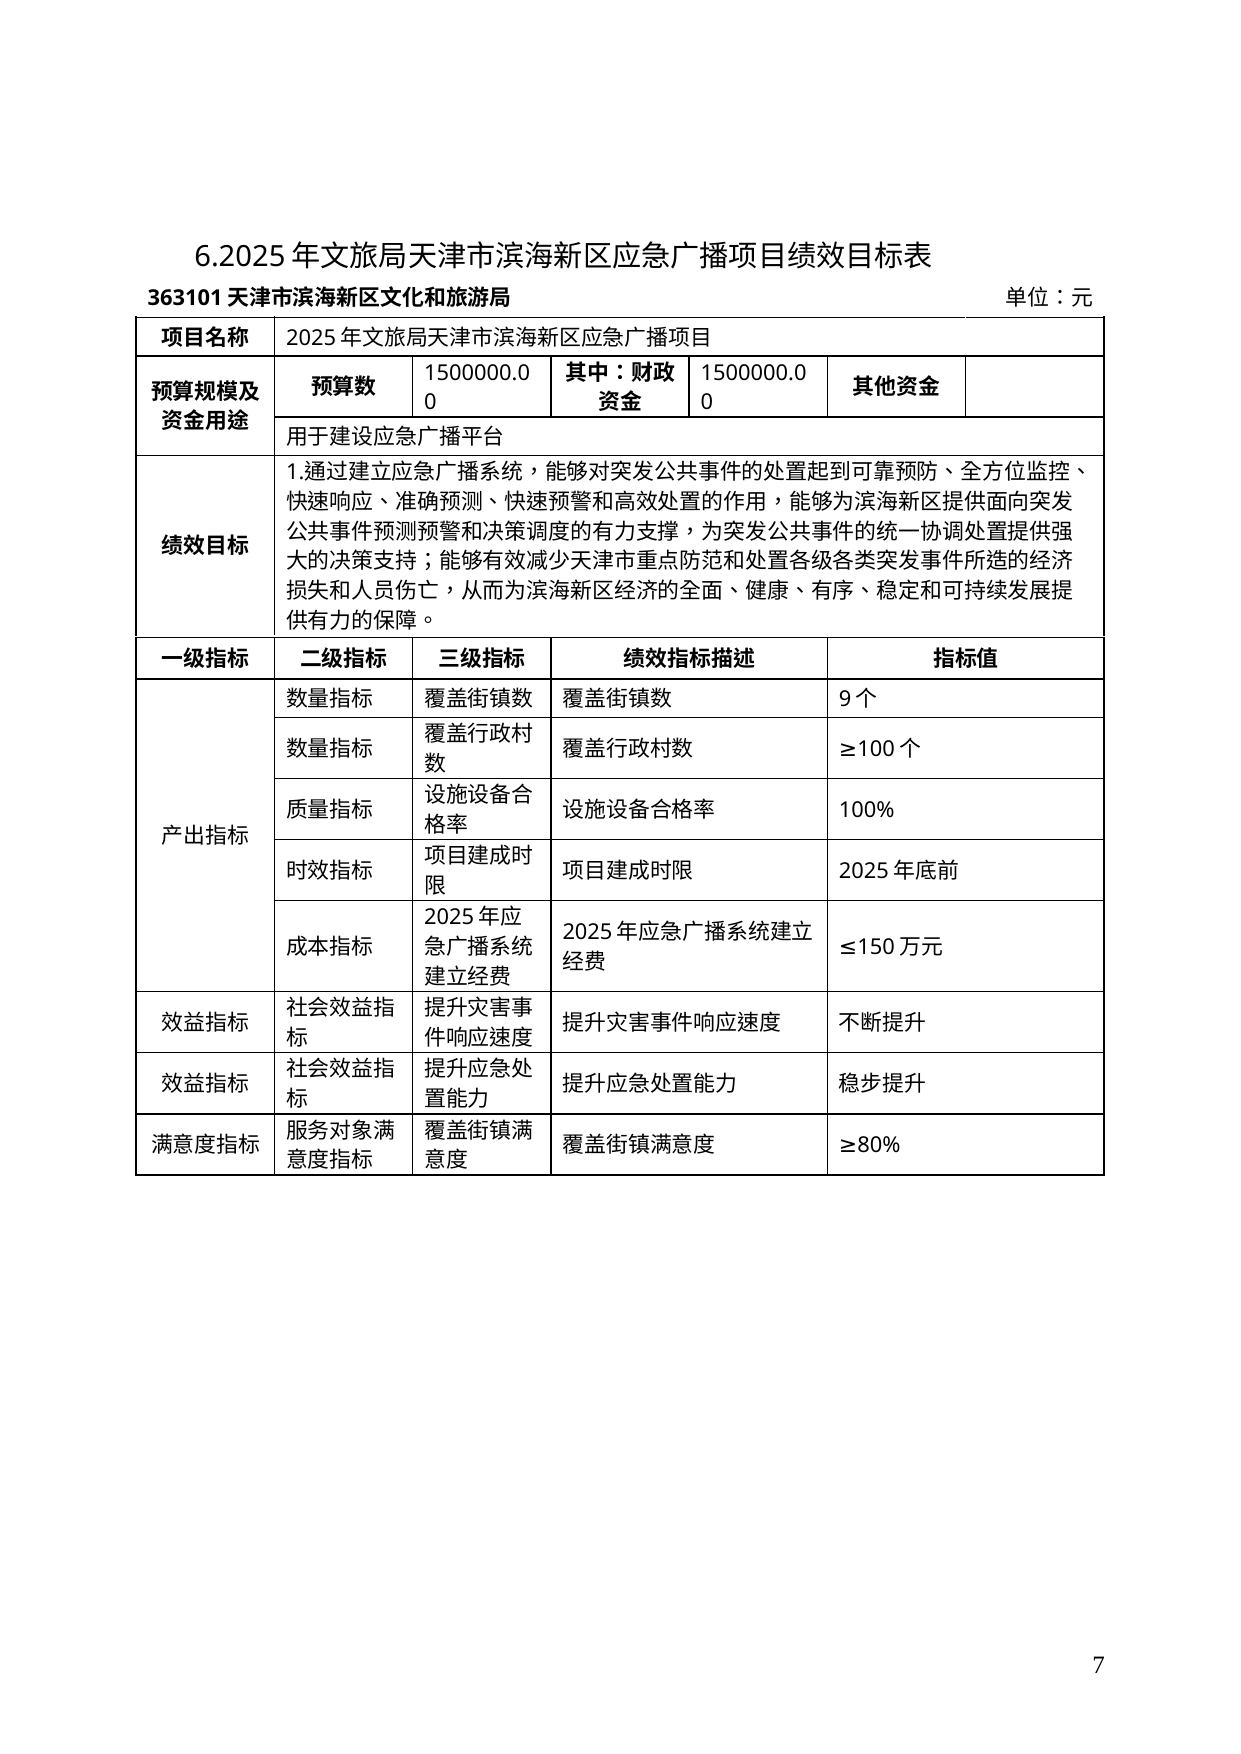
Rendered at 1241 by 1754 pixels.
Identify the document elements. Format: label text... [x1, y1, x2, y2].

table_cell 覆盖街镇满意度 [413, 1115, 550, 1174]
table_cell 用于建设应急广播平台 [275, 418, 1103, 454]
table_cell 质量指标 [275, 779, 412, 839]
table_cell 提升应急处置能力 [552, 1053, 827, 1113]
table_cell 预算规模及资金用途 [137, 357, 274, 454]
table_cell 1.通过建立应急广播系统，能够对突发公共事件的处置起到可靠预防、全方位监控、快速响应、准确预测、快速预警和高效处置的作用，能够为滨海新区提供面向突发公共事件预测预警和决策调度的有力支撑，为突发公共事件的统一协调处置提供强大的决策支持；能够有效减少天津市重点防范和处置各级各类突发事件所造的经济损失和人员伤亡，从而为滨海新区经济的全面、健康、有序、稳定和可持续发展提供有力的保障。 [275, 456, 1103, 635]
table_cell 产出指标 [137, 680, 274, 991]
table_cell ≤150万元 [828, 901, 1103, 991]
table_header 一级指标 [137, 638, 274, 678]
table_header 三级指标 [413, 638, 550, 678]
table_cell ≥100个 [828, 718, 1103, 777]
table_cell 提升灾害事件响应速度 [552, 992, 827, 1052]
table_cell 项目建成时限 [552, 840, 827, 900]
table_cell 效益指标 [137, 1053, 274, 1113]
table_header 单位：元 [966, 277, 1103, 316]
table_cell 项目建成时限 [413, 840, 550, 900]
table_cell 2025年应急广播系统建立经费 [413, 901, 550, 991]
table_cell 9个 [828, 680, 1103, 716]
table_cell 稳步提升 [828, 1053, 1103, 1113]
table_cell 覆盖街镇数 [413, 680, 550, 716]
table_cell 其中：财政 资金 [552, 357, 688, 416]
table_cell 社会效益指标 [275, 1053, 412, 1113]
table_cell 1500000.00 [690, 357, 827, 416]
table_header 绩效指标描述 [552, 638, 827, 678]
table_cell 时效指标 [275, 840, 412, 900]
table_cell 覆盖行政村数 [413, 718, 550, 777]
table_cell 覆盖街镇满意度 [552, 1115, 827, 1174]
table_cell 2025年底前 [828, 840, 1103, 900]
table_cell 数量指标 [275, 718, 412, 777]
table_cell 项目名称 [137, 318, 274, 355]
table_cell [966, 357, 1103, 416]
table_header 指标值 [828, 638, 1103, 678]
table_header 二级指标 [275, 638, 412, 678]
table_cell 覆盖行政村数 [552, 718, 827, 777]
table_cell 不断提升 [828, 992, 1103, 1052]
table_cell 覆盖街镇数 [552, 680, 827, 716]
table_cell 满意度指标 [137, 1115, 274, 1174]
table_cell 1500000.00 [413, 357, 550, 416]
table_cell 设施设备合格率 [552, 779, 827, 839]
table_cell 服务对象满意度指标 [275, 1115, 412, 1174]
table_cell 提升灾害事件响应速度 [413, 992, 550, 1052]
table_cell 设施设备合格率 [413, 779, 550, 839]
table_cell 100% [828, 779, 1103, 839]
table_cell 2025年应急广播系统建立经费 [552, 901, 827, 991]
table_cell 预算数 [275, 357, 412, 416]
table_cell 其他资金 [828, 357, 965, 416]
table_cell 2025年文旅局天津市滨海新区应急广播项目 [275, 318, 1103, 355]
table_cell 社会效益指标 [275, 992, 412, 1052]
table_cell 提升应急处置能力 [413, 1053, 550, 1113]
table_cell 效益指标 [137, 992, 274, 1052]
table_header 363101天津市滨海新区文化和旅游局 [137, 277, 965, 316]
table_cell 数量指标 [275, 680, 412, 716]
table_cell 成本指标 [275, 901, 412, 991]
table_cell 绩效目标 [137, 456, 274, 635]
table_cell ≥80% [828, 1115, 1103, 1174]
text 6.2025年文旅局天津市滨海新区应急广播项目绩效目标表 [136, 235, 1104, 275]
